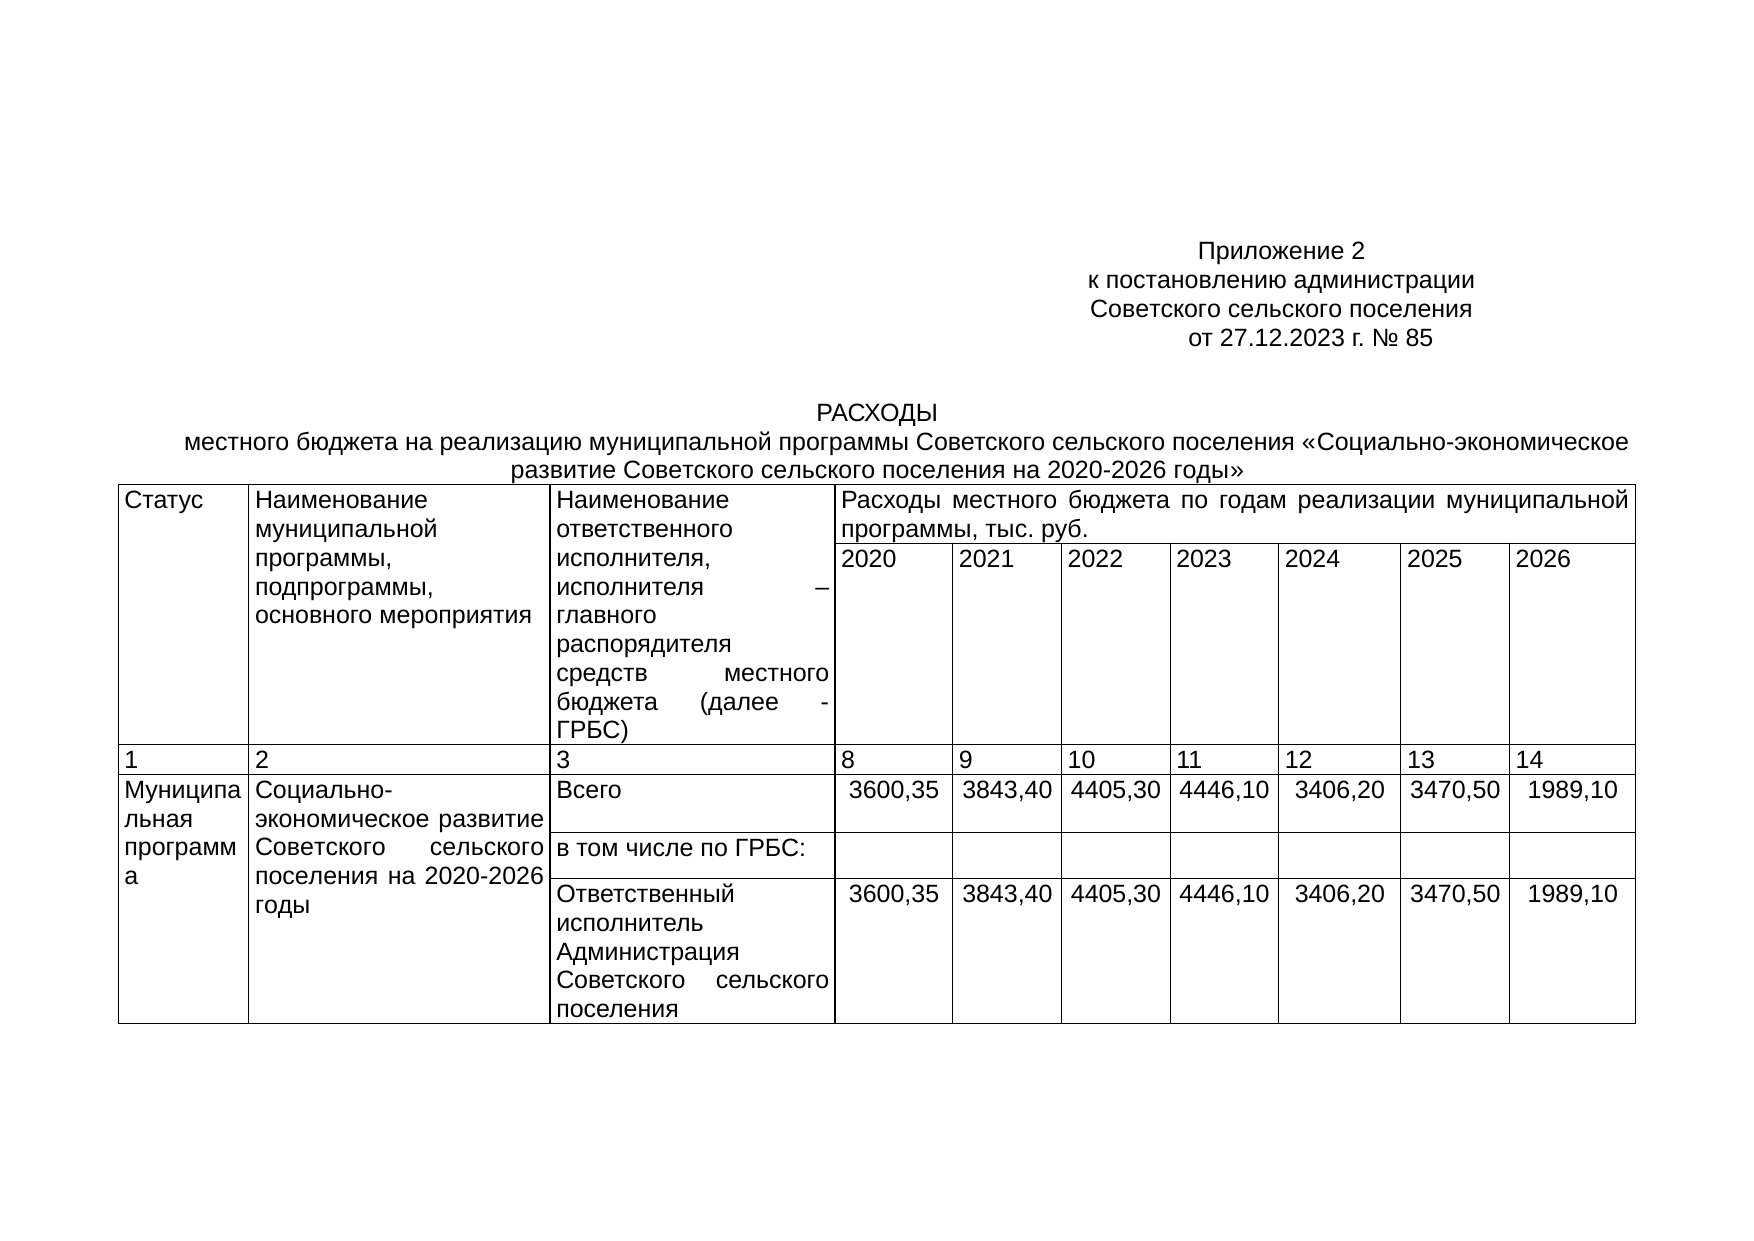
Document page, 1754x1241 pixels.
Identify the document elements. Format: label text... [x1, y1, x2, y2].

text местного бюджета на реализацию муниципальной программы Советского сельского поселения «Социально-экономическое развитие Советского сельского поселения на 2020-2026 годы» [118, 427, 1636, 484]
table_cell 2 [249, 745, 549, 774]
table_cell 1989,10 [1510, 879, 1635, 1023]
table_cell 2023 [1171, 544, 1278, 744]
table_cell 4405,30 [1062, 775, 1170, 832]
table_cell 12 [1279, 745, 1400, 774]
table_cell [836, 833, 952, 878]
table_header Приложение 2 к постановлению администрации Советского сельского поселения от 27.12.2023 г. № 85 [927, 236, 1636, 398]
table_cell 4405,30 [1062, 879, 1170, 1023]
table_cell 2020 [836, 544, 952, 744]
table_cell [1510, 833, 1635, 878]
table_cell 14 [1510, 745, 1635, 774]
table_cell 10 [1062, 745, 1170, 774]
table_cell 11 [1171, 745, 1278, 774]
table_cell 3843,40 [953, 879, 1061, 1023]
table_cell 2024 [1279, 544, 1400, 744]
table_header Наименование муниципальной программы, подпрограммы, основного мероприятия [249, 485, 549, 744]
table_cell 4446,10 [1171, 879, 1278, 1023]
table_cell 1 [119, 745, 248, 774]
table_cell в том числе по ГРБС: [551, 833, 834, 878]
table_cell 4446,10 [1171, 775, 1278, 832]
table_cell 3600,35 [836, 775, 952, 832]
table_cell 3 [551, 745, 834, 774]
table_cell 3406,20 [1279, 879, 1400, 1023]
table_cell 3600,35 [836, 879, 952, 1023]
table_header Расходы местного бюджета по годам реализации муниципальной программы, тыс. руб. [836, 485, 1635, 543]
table_cell 2026 [1510, 544, 1635, 744]
table_header Наименование ответственного исполнителя, исполнителя – главного распорядителя средств местного бюджета (далее - ГРБС) [551, 485, 834, 744]
table_cell 1989,10 [1510, 775, 1635, 832]
table_cell 3470,50 [1401, 775, 1509, 832]
table_cell 2022 [1062, 544, 1170, 744]
text РАСХОДЫ [118, 398, 1636, 427]
table_cell 3470,50 [1401, 879, 1509, 1023]
table_cell [1171, 833, 1278, 878]
table_cell 9 [953, 745, 1061, 774]
table_cell [1279, 833, 1400, 878]
table_cell [1401, 833, 1509, 878]
table_cell Муниципальная программа [119, 775, 248, 1023]
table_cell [249, 775, 549, 1023]
table_cell 2021 [953, 544, 1061, 744]
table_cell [551, 879, 834, 1023]
table_cell 2025 [1401, 544, 1509, 744]
table_cell 13 [1401, 745, 1509, 774]
table_cell 8 [836, 745, 952, 774]
table_cell [953, 833, 1061, 878]
table_header Статус [119, 485, 248, 744]
table_cell 3843,40 [953, 775, 1061, 832]
table_cell [1062, 833, 1170, 878]
table_cell 3406,20 [1279, 775, 1400, 832]
table_cell Всего [551, 775, 834, 832]
